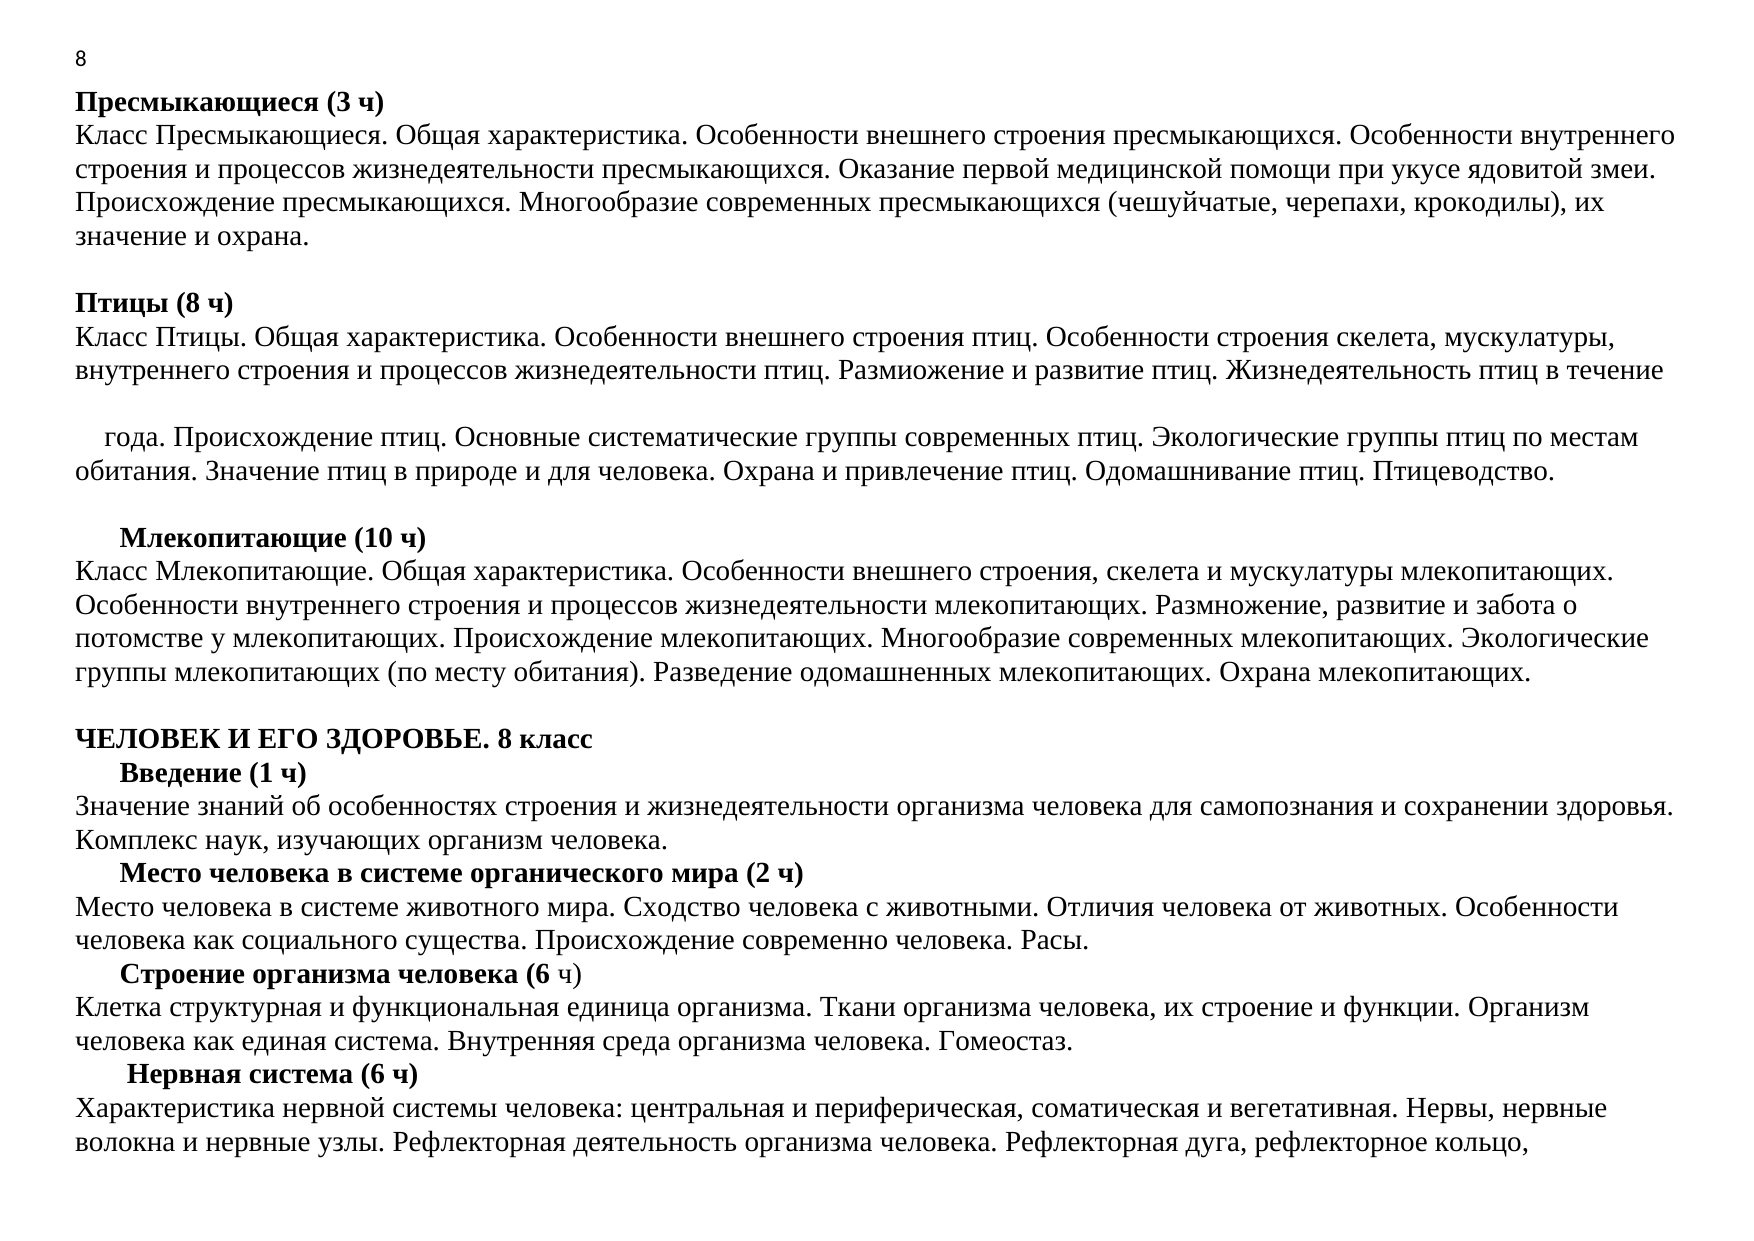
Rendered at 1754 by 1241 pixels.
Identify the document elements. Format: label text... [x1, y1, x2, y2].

text Пресмыкающиеся (3 ч) Класс Пресмыкающиеся. Общая характеристика. Особенности внешнего строения пресмыкающихся. Особенности внутреннего строения и процессов жизнедеятельности пресмыкающихся. Оказание первой медицинской помощи при укусе ядовитой змеи. Происхождение пресмыкающихся. Многообразие современных пресмыкающихся (чешуйчатые, черепахи, крокодилы), их значение и охрана. [75, 50, 1679, 252]
text года. Происхождение птиц. Основные систематические группы современных птиц. Экологические группы птиц по местам обитания. Значение птиц в природе и для человека. Охрана и привлечение птиц. Одомашнивание птиц. Птицеводство. [75, 419, 1679, 486]
text Млекопитающие (10 ч) Класс Млекопитающие. Общая характеристика. Особенности внешнего строения, скелета и мускулатуры млекопитающих. Особенности внутреннего строения и процессов жизнедеятельности млекопитающих. Размножение, развитие и забота о потомстве у млекопитающих. Происхождение млекопитающих. Многообразие современных млекопитающих. Экологические группы млекопитающих (по месту обитания). Разведение одомашненных млекопитающих. Охрана млекопитающих. [75, 520, 1679, 688]
text Введение (1 ч) Значение знаний об особенностях строения и жизнедеятельности организма человека для самопознания и сохранении здоровья. Комплекс наук, изучающих организм человека. [75, 755, 1679, 855]
text Место человека в системе органического мира (2 ч) Место человека в системе животного мира. Сходство человека с животными. Отличия человека от животных. Особенности человека как социального существа. Происхождение современно человека. Расы. [75, 855, 1679, 956]
text Строение организма человека (6 ч) Клетка структурная и функциональная единица организма. Ткани организма человека, их строение и функции. Организм человека как единая система. Внутренняя среда организма человека. Гомеостаз. [75, 956, 1679, 1057]
text ЧЕЛОВЕК И ЕГО ЗДОРОВЬЕ. 8 класс [75, 688, 1679, 755]
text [75, 1057, 1679, 1157]
text Птицы (8 ч) Класс Птицы. Общая характеристика. Особенности внешнего строения птиц. Особенности строения скелета, мускулатуры, внутреннего строения и процессов жизнедеятельности птиц. Размиожение и развитие птиц. Жизнедеятельность птиц в течение [75, 252, 1679, 386]
